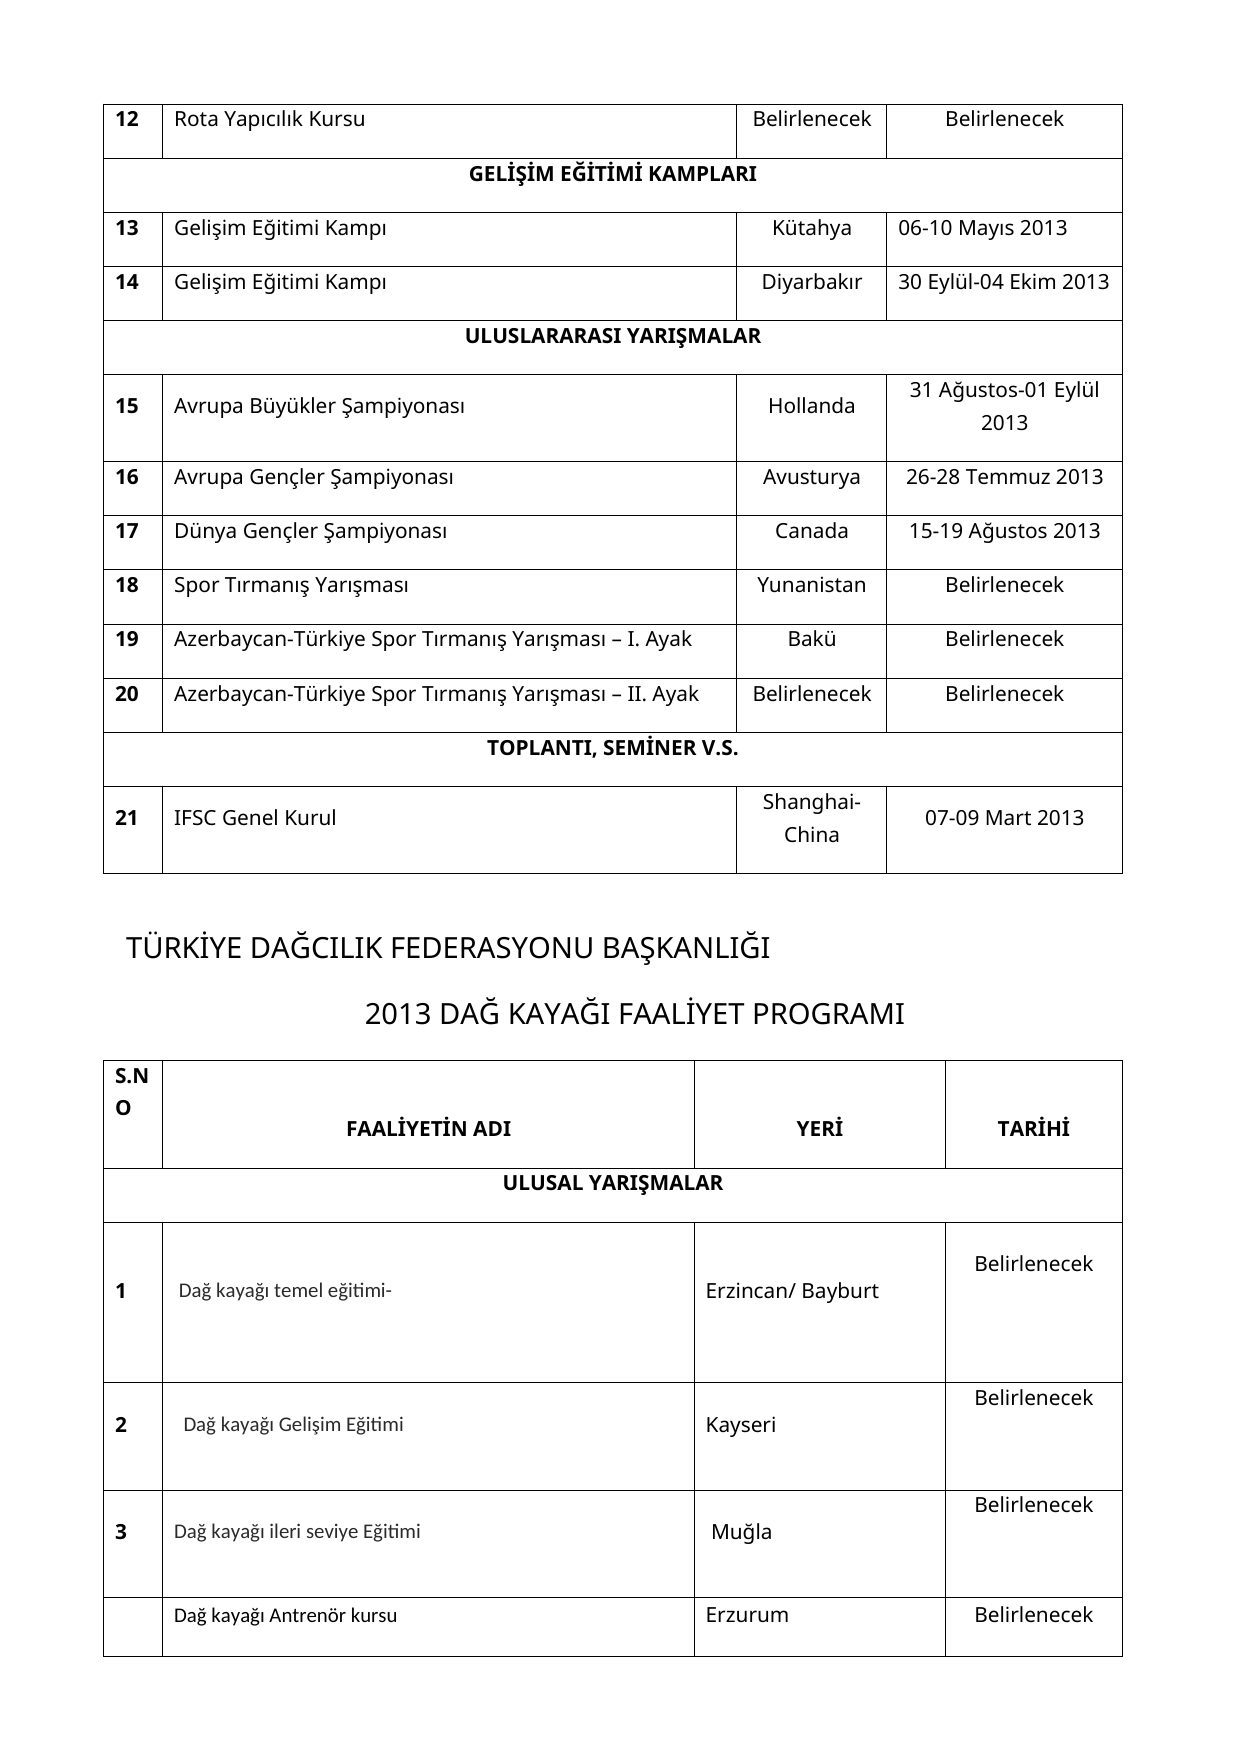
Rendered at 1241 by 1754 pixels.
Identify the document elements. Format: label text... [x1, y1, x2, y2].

table_cell Azerbaycan-Türkiye Spor Tırmanış Yarışması – II. Ayak [163, 679, 736, 732]
table_cell 13 [104, 213, 162, 266]
table_cell 14 [104, 267, 162, 320]
table_cell Dünya Gençler Şampiyonası [163, 516, 736, 569]
table_cell Spor Tırmanış Yarışması [163, 570, 736, 623]
table_cell Hollanda [737, 375, 886, 461]
table_cell 16 [104, 462, 162, 515]
table_cell Belirlenecek [737, 105, 886, 158]
table_cell Belirlenecek [887, 625, 1122, 678]
table_cell Avusturya [737, 462, 886, 515]
text TÜRKİYE DAĞCILIK FEDERASYONU BAŞKANLIĞI [118, 927, 1152, 967]
table_cell Dağ kayağı temel eğitimi- [163, 1223, 694, 1382]
table_cell 17 [104, 516, 162, 569]
table_cell Yunanistan [737, 570, 886, 623]
table_cell ULUSAL YARIŞMALAR [104, 1169, 1122, 1222]
table_cell 30 Eylül-04 Ekim 2013 [887, 267, 1122, 320]
table_cell 19 [104, 625, 162, 678]
table_cell Belirlenecek [887, 570, 1122, 623]
table_header FAALİYETİN ADI [163, 1061, 694, 1167]
table_cell Belirlenecek [946, 1491, 1122, 1597]
table_cell 31 Ağustos-01 Eylül 2013 [887, 375, 1122, 461]
table_cell GELİŞİM EĞİTİMİ KAMPLARI [104, 159, 1122, 212]
table_cell Belirlenecek [887, 105, 1122, 158]
table_cell 06-10 Mayıs 2013 [887, 213, 1122, 266]
table_header TARİHİ [946, 1061, 1122, 1167]
table_cell Dağ kayağı ileri seviye Eğitimi [163, 1491, 694, 1597]
table_cell Avrupa Büyükler Şampiyonası [163, 375, 736, 461]
table_cell 18 [104, 570, 162, 623]
table_cell 15-19 Ağustos 2013 [887, 516, 1122, 569]
table_cell Rota Yapıcılık Kursu [163, 105, 736, 158]
table_cell Muğla [695, 1491, 945, 1597]
table_cell 21 [104, 787, 162, 873]
table_cell Avrupa Gençler Şampiyonası [163, 462, 736, 515]
table_cell Kayseri [695, 1383, 945, 1489]
table_cell ULUSLARARASI YARIŞMALAR [104, 321, 1122, 374]
table_cell Shanghai-China [737, 787, 886, 873]
table_cell 07-09 Mart 2013 [887, 787, 1122, 873]
table_cell TOPLANTI, SEMİNER V.S. [104, 733, 1122, 786]
table_cell Canada [737, 516, 886, 569]
table_header YERİ [695, 1061, 945, 1167]
table_cell Bakü [737, 625, 886, 678]
table_cell IFSC Genel Kurul [163, 787, 736, 873]
table_cell Erzincan/ Bayburt [695, 1223, 945, 1382]
table_cell 26-28 Temmuz 2013 [887, 462, 1122, 515]
table_cell Belirlenecek [946, 1383, 1122, 1489]
table_cell Dağ kayağı Gelişim Eğitimi [163, 1383, 694, 1489]
table_cell Belirlenecek [946, 1223, 1122, 1382]
table_cell Diyarbakır [737, 267, 886, 320]
table_header S.NO [104, 1061, 162, 1167]
table_cell 12 [104, 105, 162, 158]
table_cell 2 [104, 1383, 162, 1489]
table_cell Belirlenecek [887, 679, 1122, 732]
table_cell Belirlenecek [946, 1598, 1122, 1656]
table_cell Gelişim Eğitimi Kampı [163, 267, 736, 320]
table_cell Belirlenecek [737, 679, 886, 732]
table_cell 15 [104, 375, 162, 461]
table_cell Gelişim Eğitimi Kampı [163, 213, 736, 266]
table_cell Erzurum [695, 1598, 945, 1656]
table_cell 20 [104, 679, 162, 732]
text 2013 DAĞ KAYAĞI FAALİYET PROGRAMI [118, 993, 1152, 1033]
table_cell 4 [104, 1598, 162, 1656]
table_cell 3 [104, 1491, 162, 1597]
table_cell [163, 1598, 694, 1656]
table_cell Kütahya [737, 213, 886, 266]
table_cell 1 [104, 1223, 162, 1382]
table_cell Azerbaycan-Türkiye Spor Tırmanış Yarışması – I. Ayak [163, 625, 736, 678]
